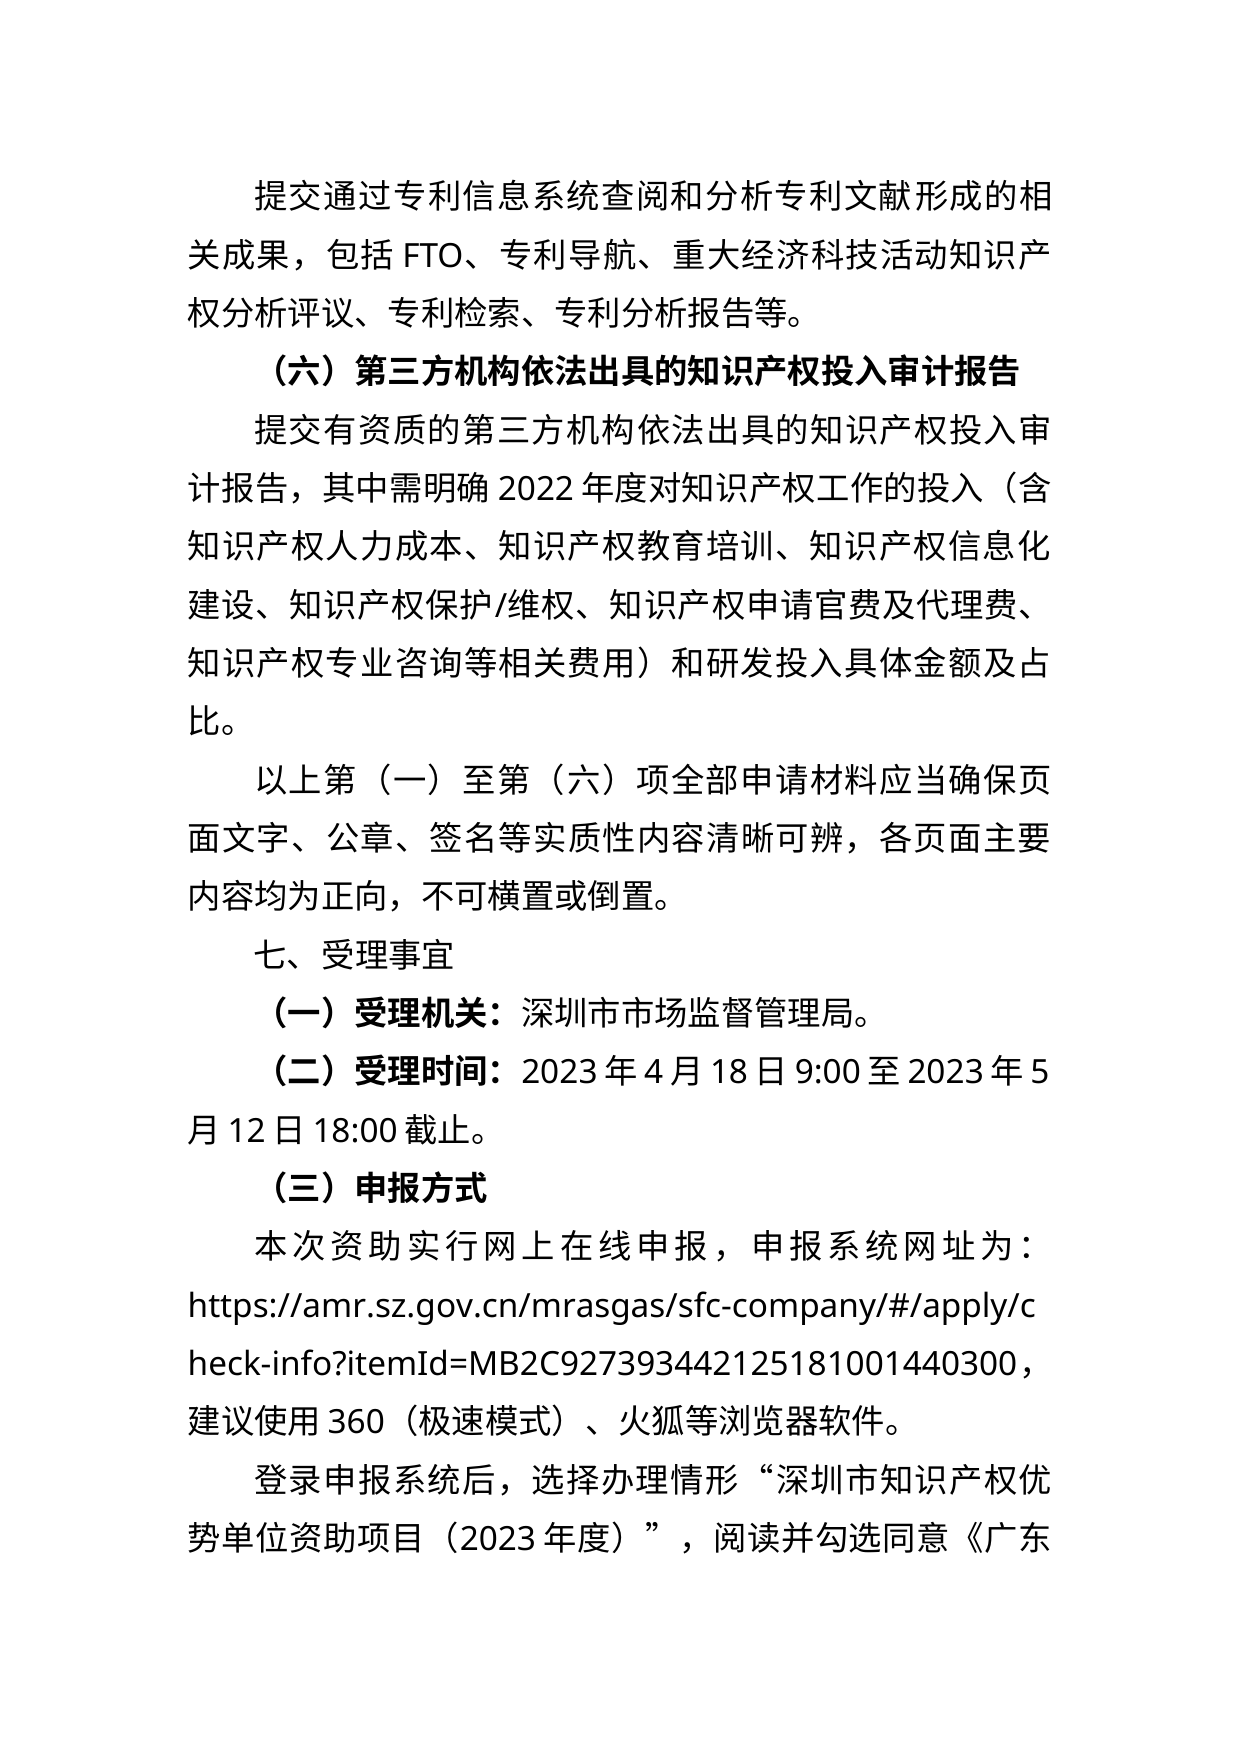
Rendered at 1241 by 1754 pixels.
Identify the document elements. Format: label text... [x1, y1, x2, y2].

list （六）第三方机构依法出具的知识产权投入审计报告 [187, 337, 1053, 395]
list （三）申报方式 [187, 1154, 1053, 1212]
list 提交有资质的第三方机构依法出具的知识产权投入审计报告，其中需明确2022年度对知识产权工作的投入（含知识产权人力成本、知识产权教育培训、知识产权信息化建设、知识产权保护/维权、知识产权申请官费及代理费、知识产权专业咨询等相关费用）和研发投入具体金额及占比。 [187, 395, 1053, 745]
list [187, 1445, 1053, 1562]
list 以上第（一）至第（六）项全部申请材料应当确保页面文字、公章、签名等实质性内容清晰可辨，各页面主要内容均为正向，不可横置或倒置。 [187, 745, 1053, 920]
text （二）受理时间：2023年4月18日9:00至2023年5月12日18:00截止。 [187, 1037, 1053, 1154]
subtitle 受理事宜 [253, 920, 1053, 979]
text （一）受理机关：深圳市市场监督管理局。 [187, 979, 1053, 1037]
text 提交通过专利信息系统查阅和分析专利文献形成的相关成果，包括FTO、专利导航、重大经济科技活动知识产权分析评议、专利检索、专利分析报告等。 [187, 162, 1053, 337]
list 本次资助实行网上在线申报，申报系统网址为： https://amr.sz.gov.cn/mrasgas/sfc-company/#/apply/check-info?itemId=MB2C927393442125181001440300，建议使用360（极速模式）、火狐等浏览器软件。 [187, 1212, 1053, 1445]
